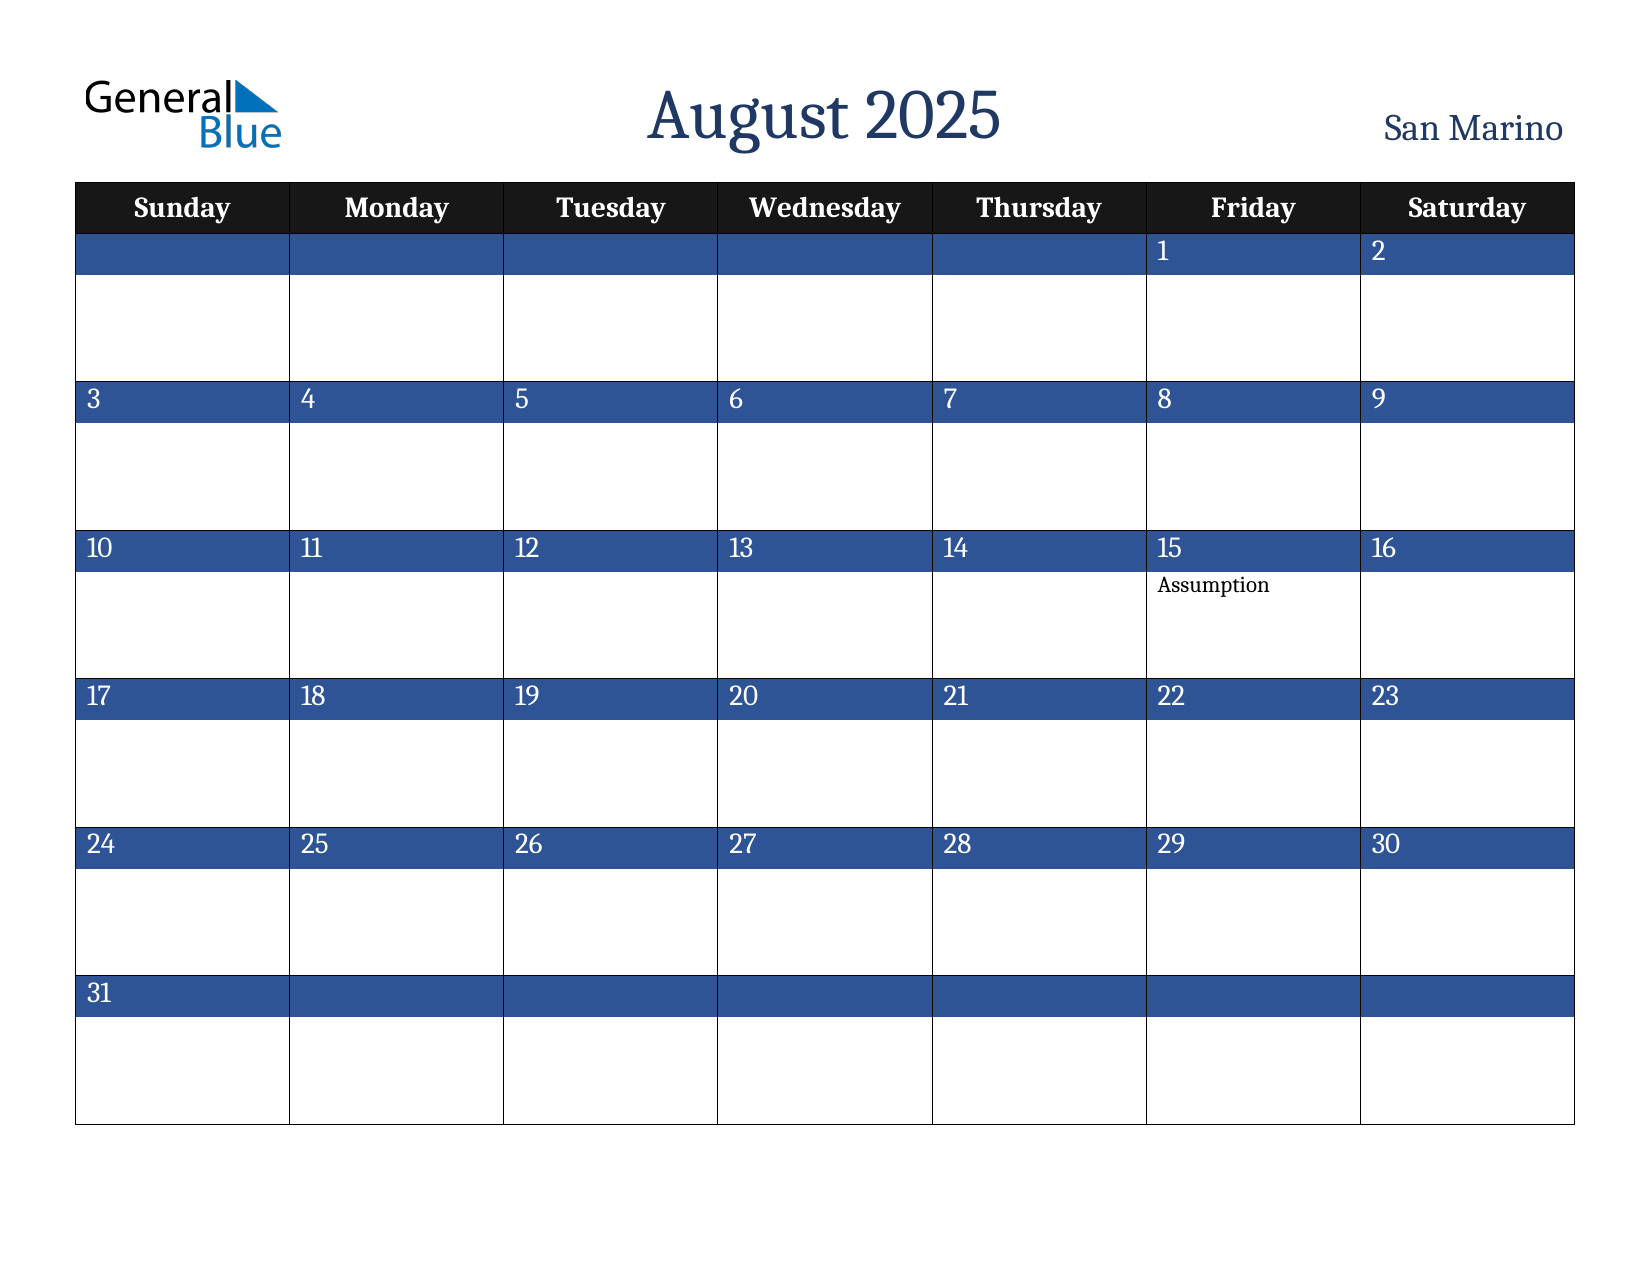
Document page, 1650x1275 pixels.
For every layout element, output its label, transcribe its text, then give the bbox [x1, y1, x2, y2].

table_cell 3 [76, 382, 289, 423]
table_cell [290, 423, 503, 530]
table_cell [504, 976, 717, 1017]
table_cell 26 [504, 828, 717, 869]
table_cell 1 [1147, 234, 1360, 275]
table_cell [504, 1017, 717, 1123]
table_cell 15 [1147, 531, 1360, 572]
table_cell Monday [290, 183, 503, 233]
table_cell [290, 1017, 503, 1123]
table_cell [933, 976, 1146, 1017]
table_cell [718, 572, 932, 678]
table_cell 31 [76, 976, 289, 1017]
table_cell [718, 1017, 932, 1123]
table_cell 18 [290, 679, 503, 720]
table_cell [933, 423, 1146, 530]
table_cell [290, 976, 503, 1017]
table_cell 13 [718, 531, 932, 572]
table_cell [76, 869, 289, 975]
table_cell [1147, 869, 1360, 975]
table_cell [76, 275, 289, 381]
table_cell Tuesday [504, 183, 717, 233]
table_cell [718, 869, 932, 975]
table_cell Friday [1147, 183, 1360, 233]
table_cell 30 [1361, 828, 1574, 869]
table_cell 9 [1361, 382, 1574, 423]
table_cell [76, 1017, 289, 1123]
table_cell 5 [504, 382, 717, 423]
table_cell Sunday [76, 183, 289, 233]
table_cell 20 [718, 679, 932, 720]
table_cell 8 [1147, 382, 1360, 423]
table_cell 21 [933, 679, 1146, 720]
table_cell [933, 275, 1146, 381]
table_cell 24 [76, 828, 289, 869]
table_cell Assumption [1147, 572, 1360, 678]
table_cell Saturday [1361, 183, 1574, 233]
table_cell [76, 572, 289, 678]
table_cell [1361, 720, 1574, 827]
table_cell 2 [1361, 234, 1574, 275]
table_cell [933, 720, 1146, 827]
table_cell [504, 275, 717, 381]
table_cell 6 [718, 382, 932, 423]
table_cell [1361, 869, 1574, 975]
table_cell [290, 234, 503, 275]
table_cell 25 [290, 828, 503, 869]
table_cell [933, 234, 1146, 275]
table_cell [1361, 423, 1574, 530]
table_cell 19 [504, 679, 717, 720]
table_cell Wednesday [718, 183, 932, 233]
table_header August 2025 [504, 75, 1146, 182]
table_cell 11 [290, 531, 503, 572]
table_cell [1361, 1017, 1574, 1123]
table_cell [718, 720, 932, 827]
table_cell [76, 423, 289, 530]
table_cell [718, 275, 932, 381]
table_cell 17 [76, 679, 289, 720]
table_cell Thursday [933, 183, 1146, 233]
table_cell [76, 234, 289, 275]
table_cell [1147, 976, 1360, 1017]
table_cell [290, 275, 503, 381]
table_cell 12 [504, 531, 717, 572]
table_cell [933, 869, 1146, 975]
table_cell 10 [76, 531, 289, 572]
table_cell 4 [290, 382, 503, 423]
table_cell [1361, 572, 1574, 678]
table_cell [76, 720, 289, 827]
picture [86, 80, 281, 148]
table_cell [933, 1017, 1146, 1123]
table_cell [718, 976, 932, 1017]
table_cell [1147, 275, 1360, 381]
table_cell [1361, 976, 1574, 1017]
table_cell [718, 423, 932, 530]
table_cell [1147, 720, 1360, 827]
table_cell [290, 572, 503, 678]
table_cell [504, 423, 717, 530]
table_cell [718, 234, 932, 275]
table_cell 28 [933, 828, 1146, 869]
table_cell [504, 869, 717, 975]
table_cell 22 [1147, 679, 1360, 720]
table_cell 7 [933, 382, 1146, 423]
table_cell [504, 720, 717, 827]
table_header San Marino [1146, 75, 1574, 182]
table_cell [290, 869, 503, 975]
table_cell 29 [1147, 828, 1360, 869]
table_cell [1361, 275, 1574, 381]
table_cell 14 [933, 531, 1146, 572]
table_cell [504, 572, 717, 678]
table_cell [1147, 1017, 1360, 1123]
table_cell [504, 234, 717, 275]
table_cell 27 [718, 828, 932, 869]
table_cell 23 [1361, 679, 1574, 720]
table_cell [290, 720, 503, 827]
table_cell [1147, 423, 1360, 530]
table_cell 16 [1361, 531, 1574, 572]
table_header [76, 75, 503, 182]
table_cell [933, 572, 1146, 678]
